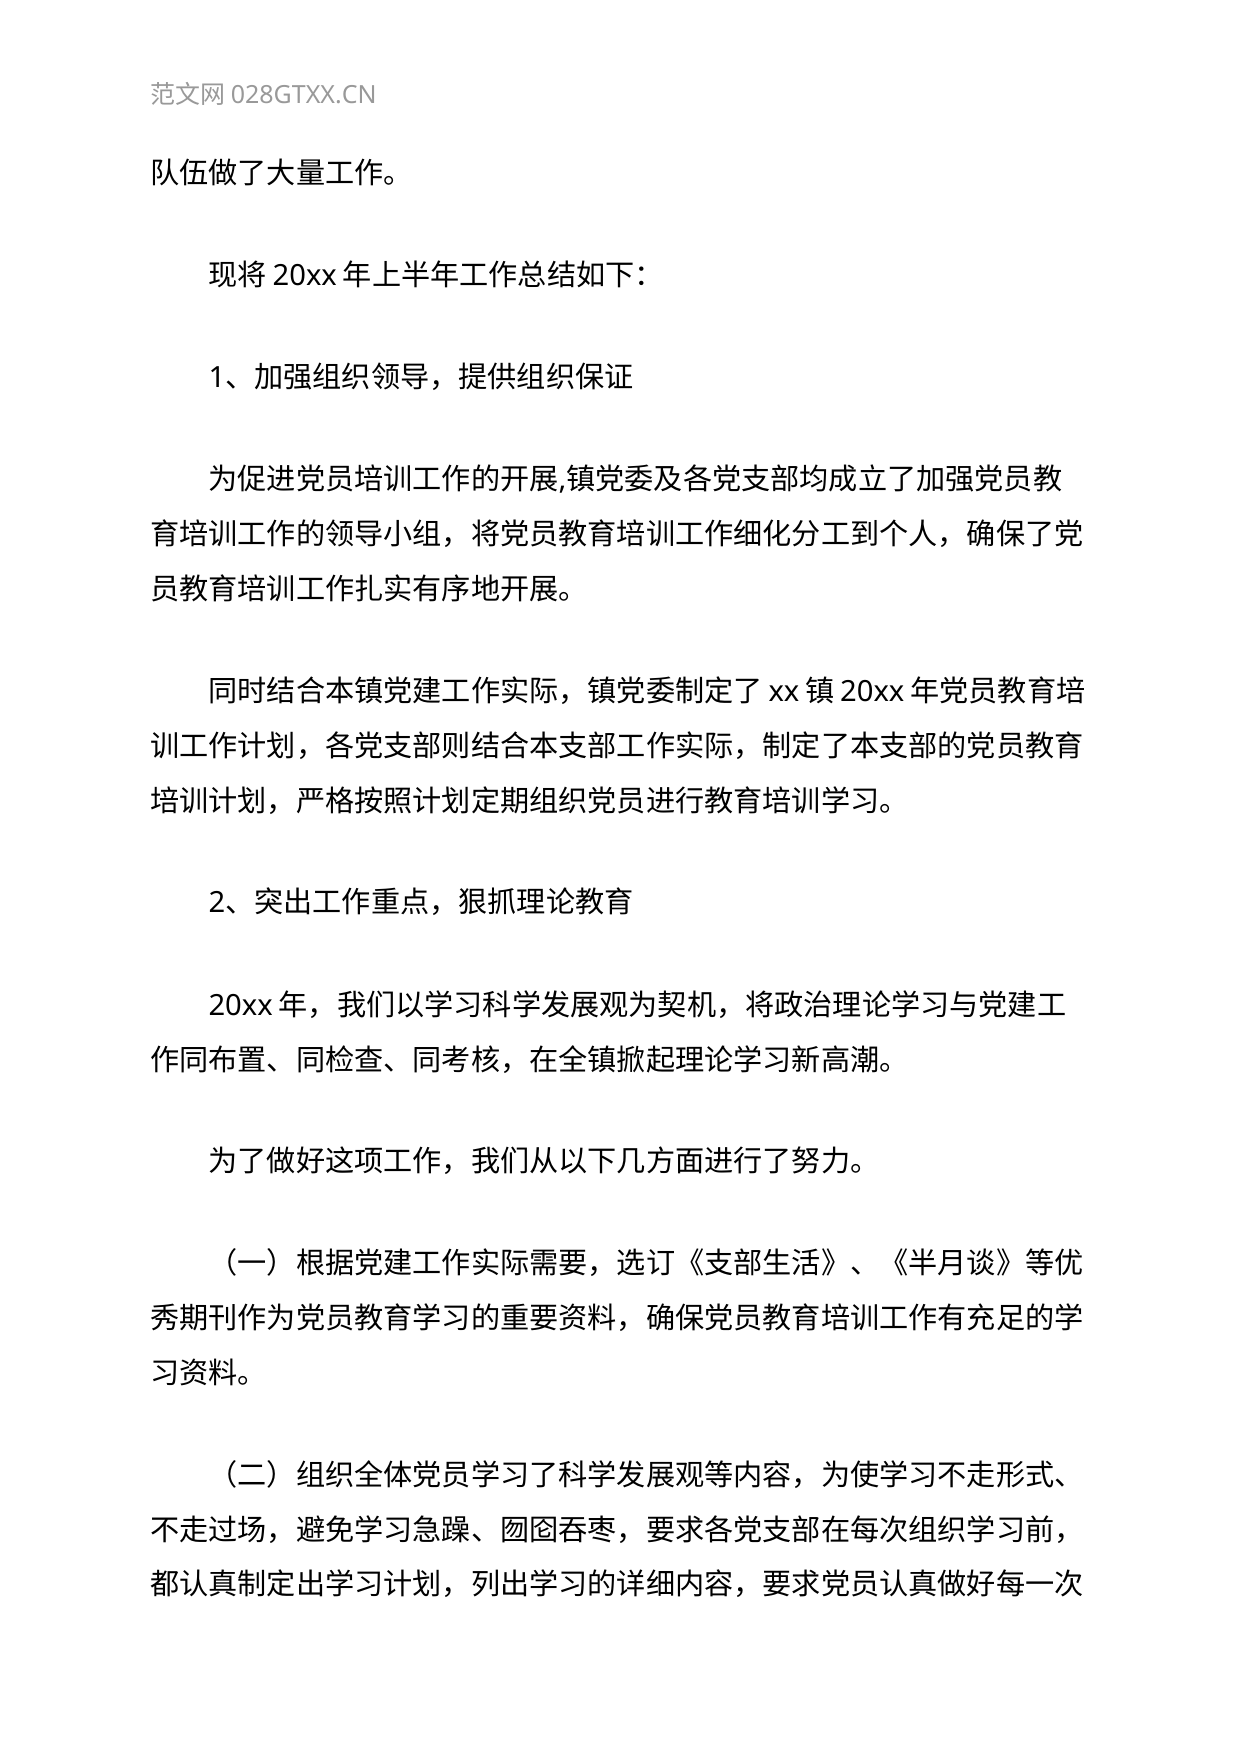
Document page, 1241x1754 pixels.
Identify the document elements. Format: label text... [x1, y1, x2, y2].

text （一）根据党建工作实际需要，选订《支部生活》、《半月谈》等优秀期刊作为党员教育学习的重要资料，确保党员教育培训工作有充足的学习资料。 [150, 1239, 1090, 1392]
text 现将20xx年上半年工作总结如下： [150, 252, 1090, 294]
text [150, 1451, 1090, 1603]
text 1、加强组织领导，提供组织保证 [150, 354, 1090, 396]
text 为了做好这项工作，我们从以下几方面进行了努力。 [150, 1138, 1090, 1180]
text 2、突出工作重点，狠抓理论教育 [150, 879, 1090, 921]
text 同时结合本镇党建工作实际，镇党委制定了xx镇20xx年党员教育培训工作计划，各党支部则结合本支部工作实际，制定了本支部的党员教育培训计划，严格按照计划定期组织党员进行教育培训学习。 [150, 667, 1090, 819]
text 20xx年，我们以学习科学发展观为契机，将政治理论学习与党建工作同布置、同检查、同考核，在全镇掀起理论学习新高潮。 [150, 981, 1090, 1078]
text 为促进党员培训工作的开展,镇党委及各党支部均成立了加强党员教育培训工作的领导小组，将党员教育培训工作细化分工到个人，确保了党员教育培训工作扎实有序地开展。 [150, 456, 1090, 608]
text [150, 150, 1090, 192]
